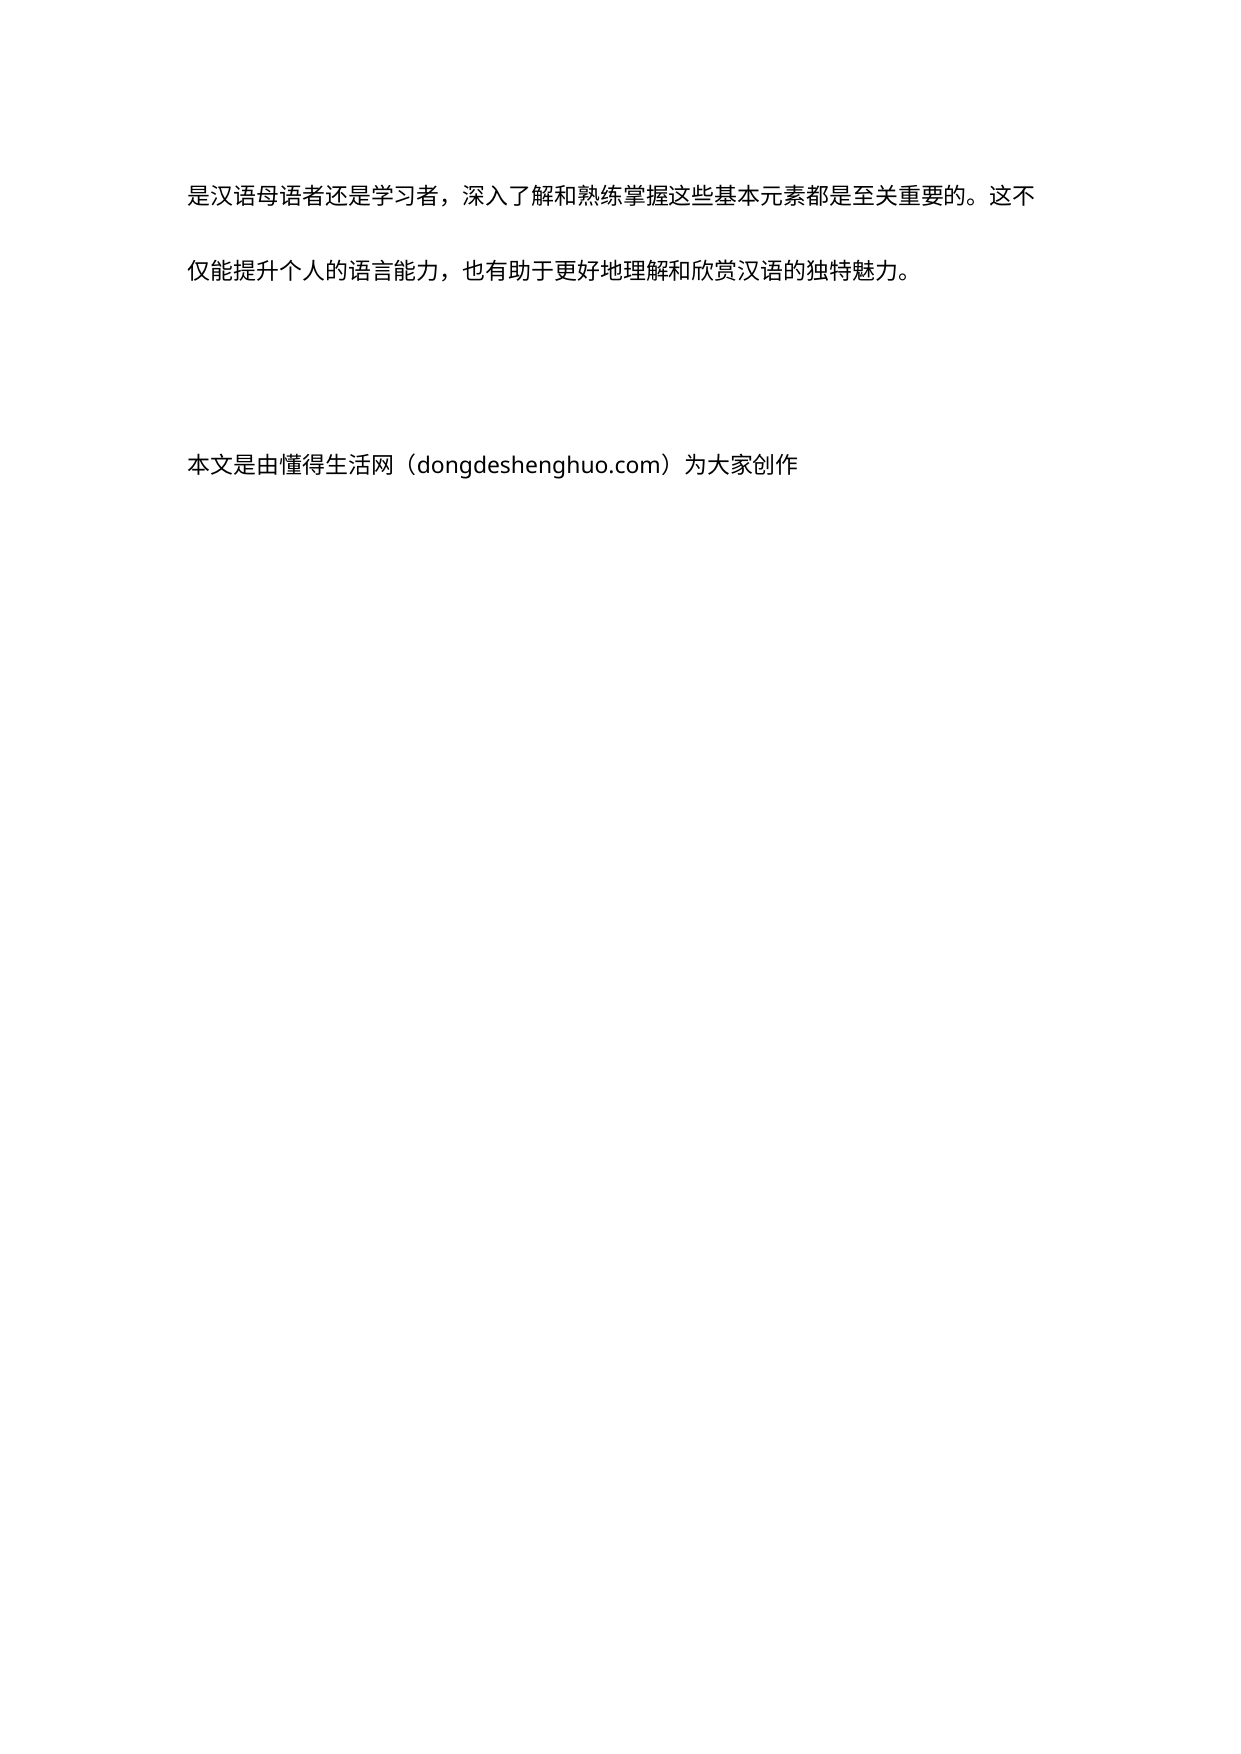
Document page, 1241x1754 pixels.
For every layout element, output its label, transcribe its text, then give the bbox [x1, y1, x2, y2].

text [187, 162, 1053, 302]
text 本文是由懂得生活网（dongdeshenghuo.com）为大家创作 [187, 431, 1053, 496]
